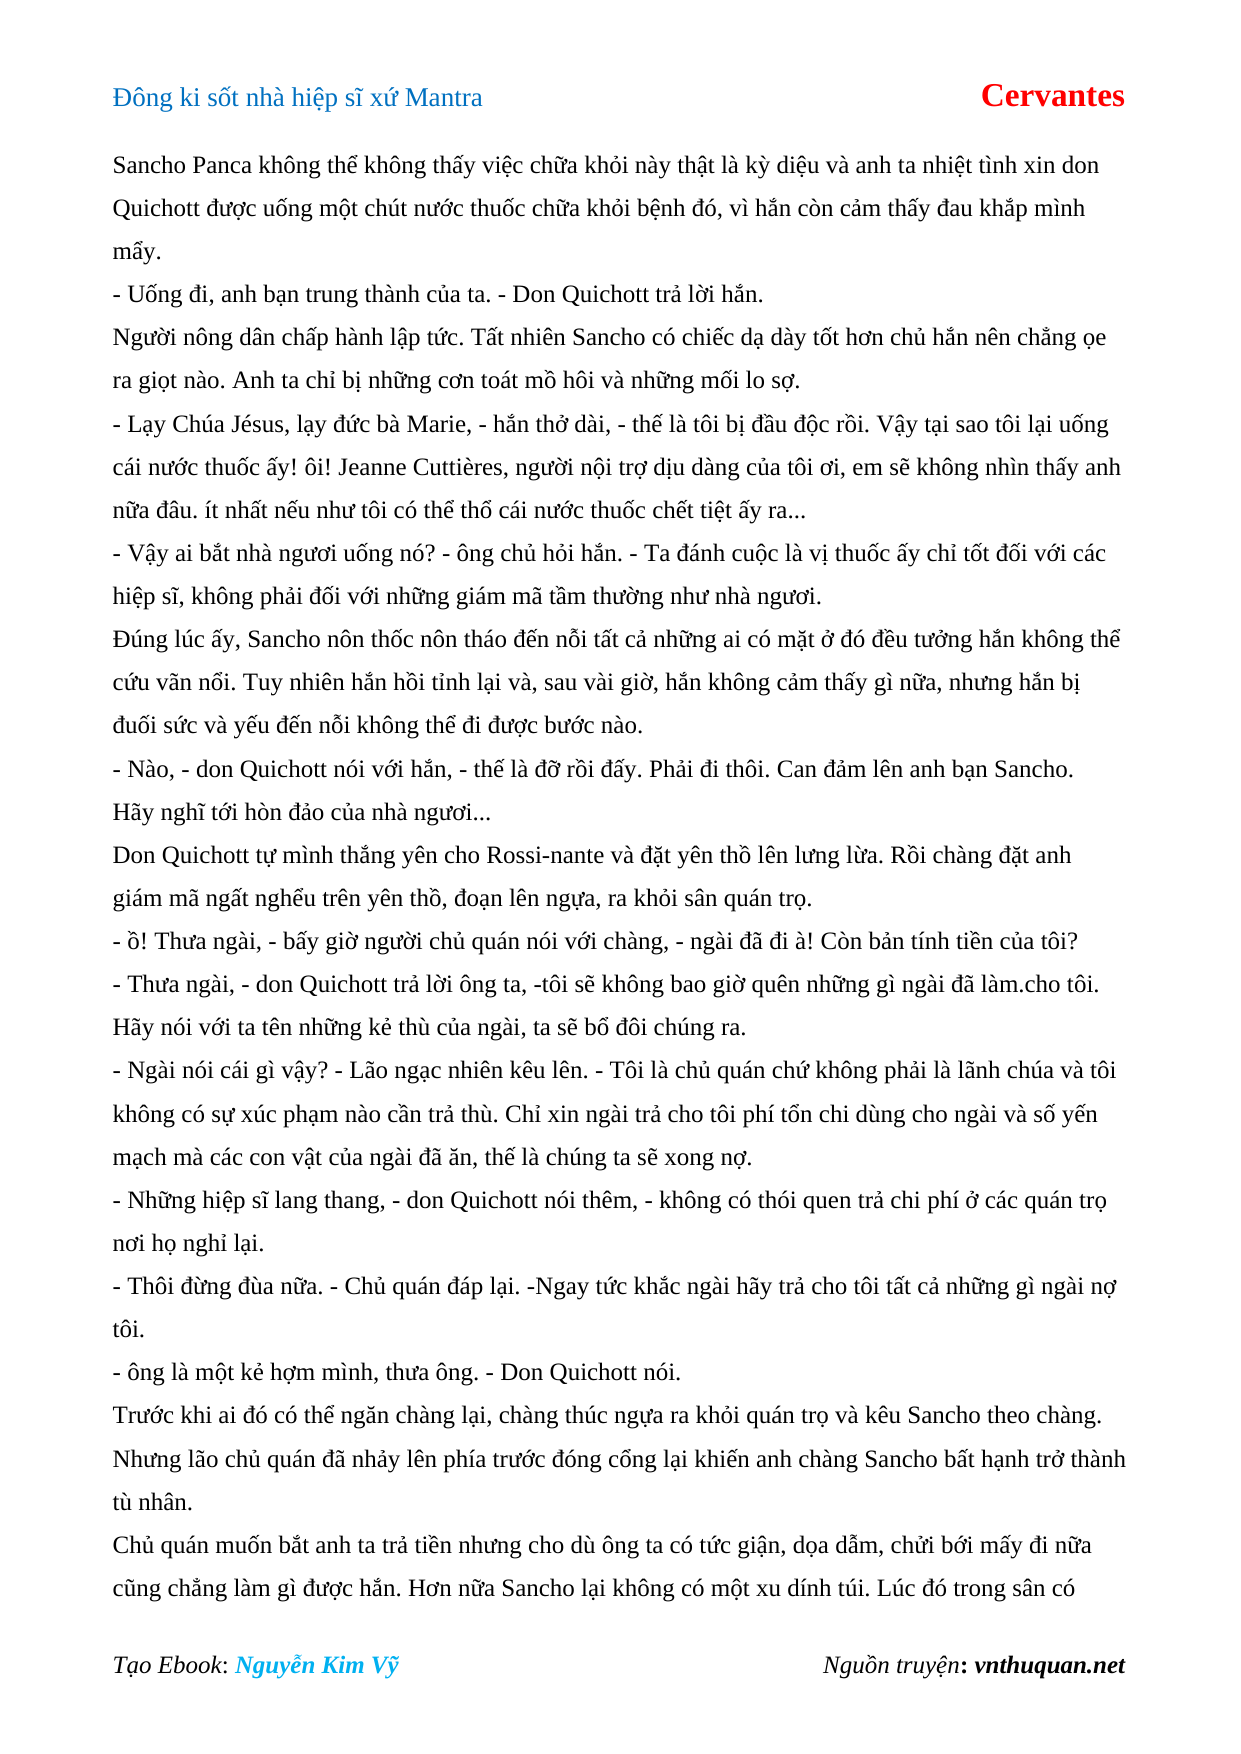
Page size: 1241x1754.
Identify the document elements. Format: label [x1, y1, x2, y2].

text [112, 150, 1128, 1602]
